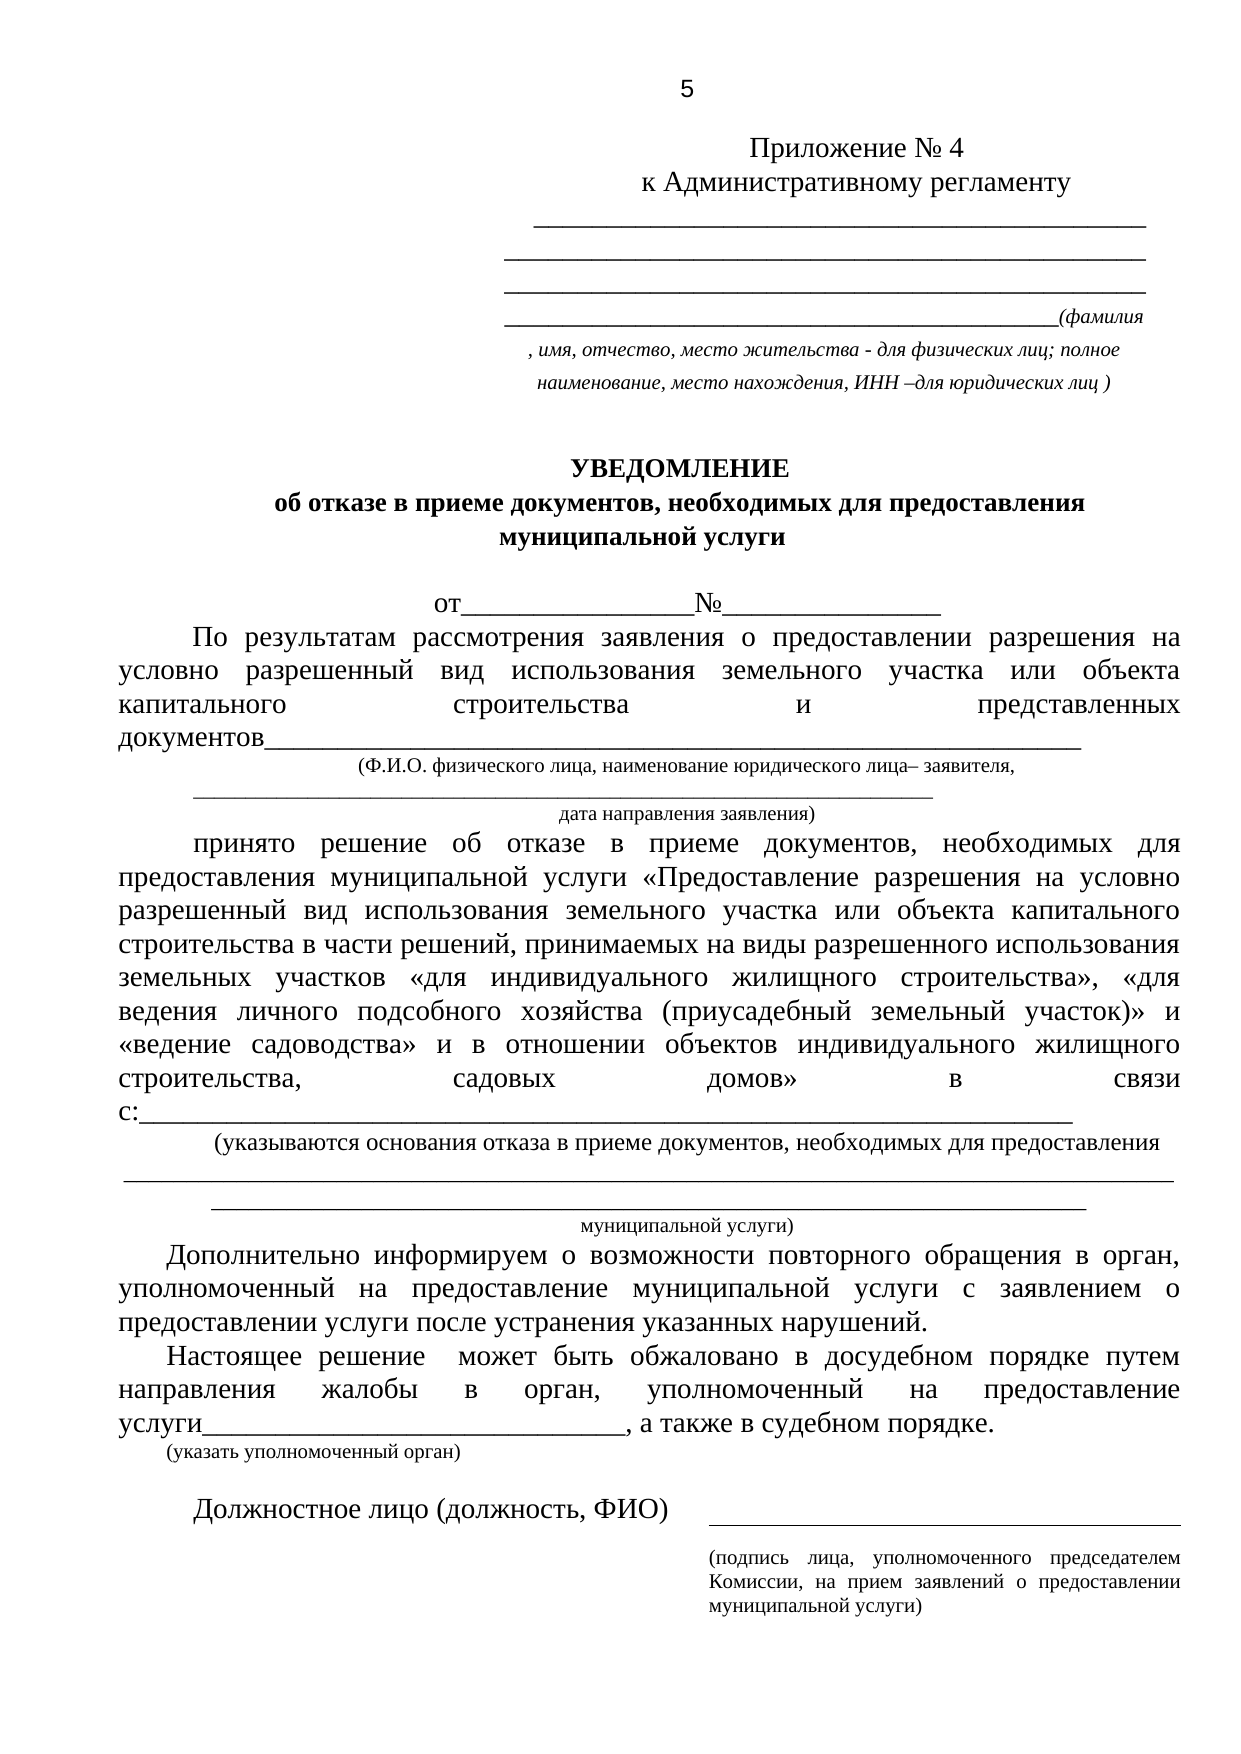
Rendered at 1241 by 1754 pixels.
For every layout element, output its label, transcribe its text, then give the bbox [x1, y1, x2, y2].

text ________________________________________________________________________________________________________________________________________________________________________(фамилия, имя, отчество, место жительства - для физических лиц; полное наименование, место нахождения, ИНН –для юридических лиц ) [502, 198, 1148, 396]
text (указываются основания отказа в приеме документов, необходимых для предоставления [118, 1127, 1181, 1156]
text (Ф.И.О. физического лица, наименование юридического лица– заявителя, [118, 753, 1181, 777]
text Должностное лицо (должность, ФИО) [118, 1491, 1181, 1525]
text Настоящее решение может быть обжаловано в досудебном порядке путем направления жалобы в орган, уполномоченный на предоставление услуги_____________________________, а также в судебном порядке. [118, 1338, 1181, 1439]
text от________________№_______________ [118, 585, 1181, 619]
text По результатам рассмотрения заявления о предоставлении разрешения на условно разрешенный вид использования земельного участка или объекта капитального строительства и представленных документов________________________________________________________ [118, 619, 1181, 753]
text _______________________________________________________________________ [118, 777, 1181, 801]
text Дополнительно информируем о возможности повторного обращения в орган, уполномоченный на предоставление муниципальной услуги с заявлением о предоставлении услуги после устранения указанных нарушений. [118, 1237, 1181, 1338]
text об отказе в приеме документов, необходимых для предоставления муниципальной услуги [118, 485, 1167, 552]
text Приложение № 4 [532, 131, 1181, 164]
text муниципальной услуги) [118, 1213, 1181, 1237]
text (подпись лица, уполномоченного председателем Комиссии, на прием заявлений о предоставлении муниципальной услуги) [709, 1526, 1181, 1617]
text к Административному регламенту [532, 164, 1181, 198]
text (указать уполномоченный орган) [118, 1439, 1181, 1463]
text УВЕДОМЛЕНИЕ [118, 451, 1167, 485]
text __________________________________________________________________________________________________________________________________________________________ [118, 1156, 1181, 1213]
text дата направления заявления) [118, 801, 1181, 825]
text принято решение об отказе в приеме документов, необходимых для предоставления муниципальной услуги «Предоставление разрешения на условно разрешенный вид использования земельного участка или объекта капитального строительства в части решений, принимаемых на виды разрешенного использования земельных участков «для индивидуального жилищного строительства», «для ведения личного подсобного хозяйства (приусадебный земельный участок)» и «ведение садоводства» и в отношении объектов индивидуального жилищного строительства, садовых домов» в связи с:________________________________________________________________ [118, 825, 1181, 1127]
